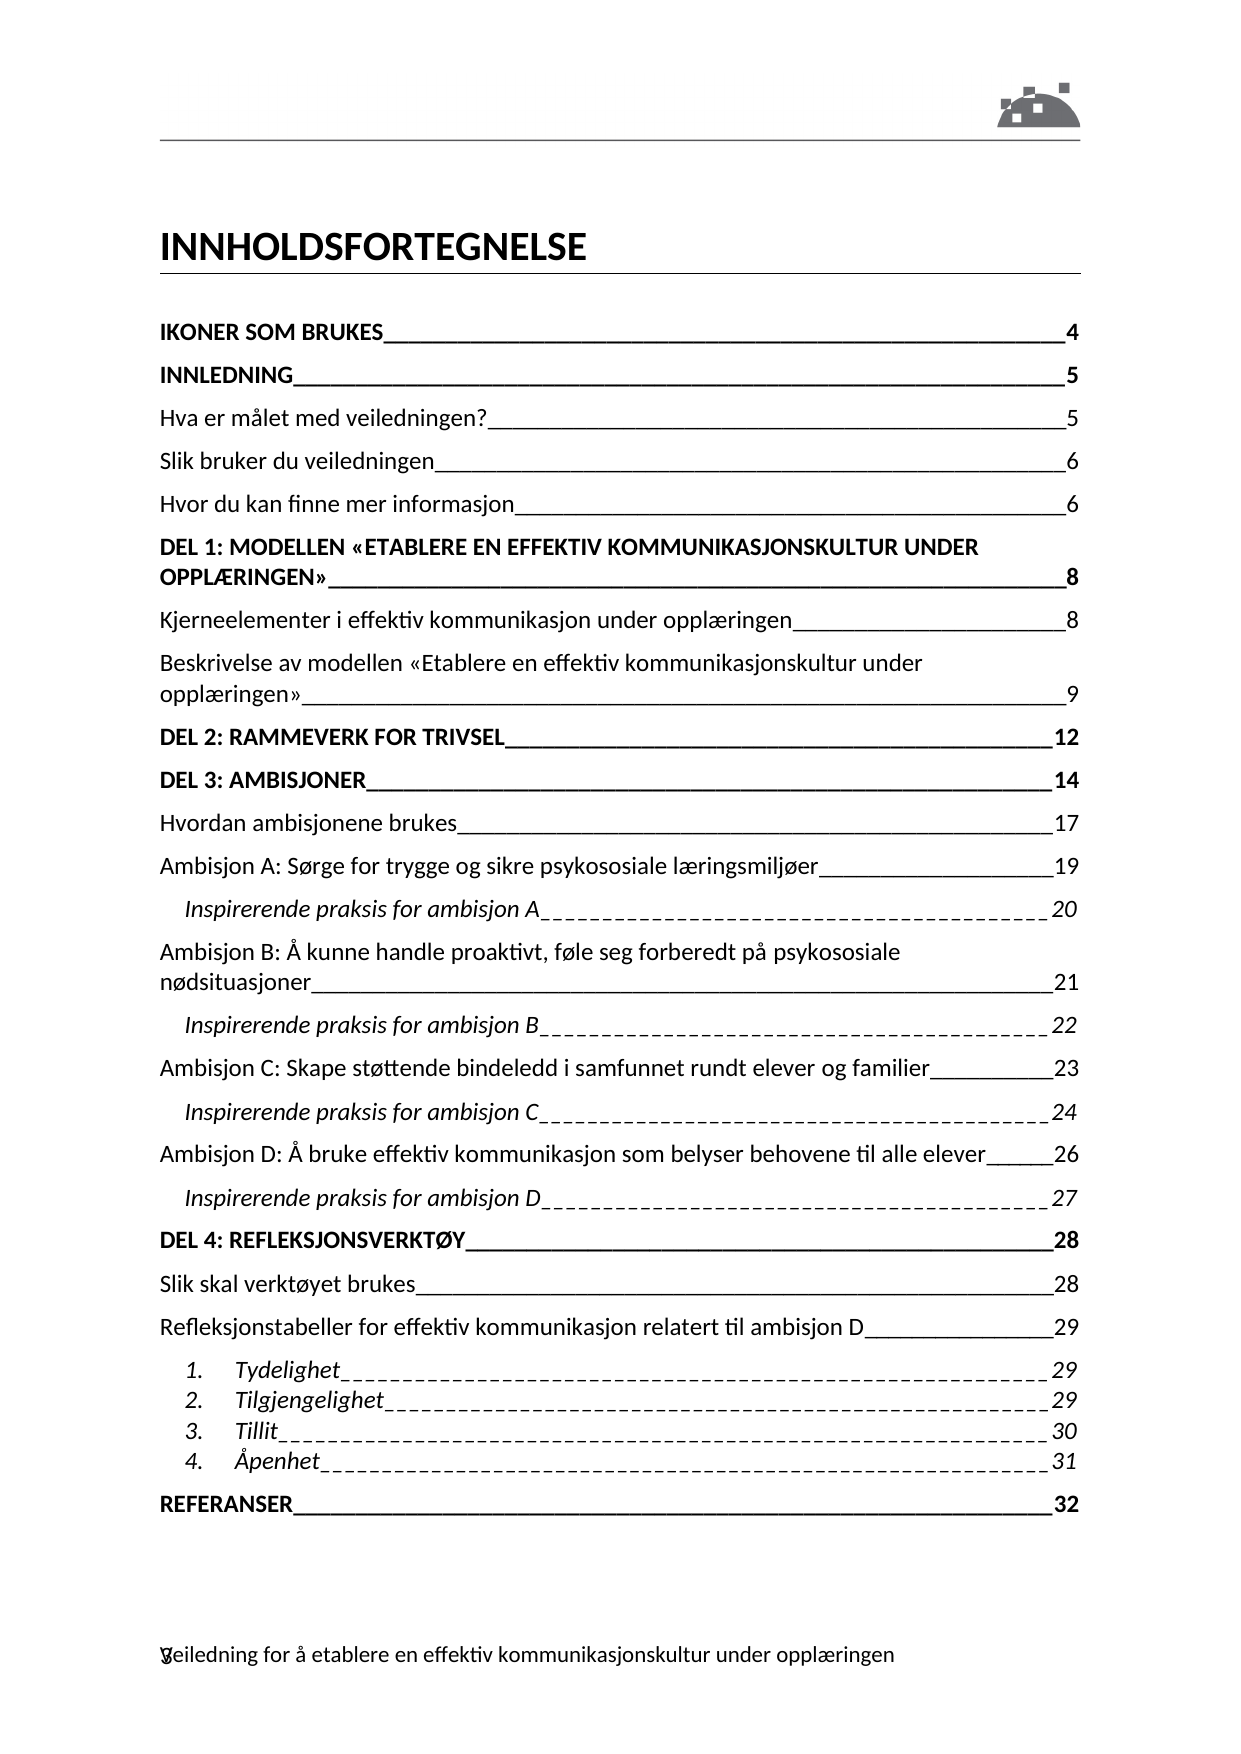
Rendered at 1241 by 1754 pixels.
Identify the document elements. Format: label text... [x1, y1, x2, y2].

text Inspirerende praksis for ambisjon D 27 [184, 1182, 1081, 1212]
text Hvor du kan finne mer informasjon 6 [159, 488, 1081, 518]
text Slik skal verktøyet brukes 28 [159, 1268, 1081, 1298]
text Referanser 32 [159, 1488, 1081, 1519]
text Ambisjon B: Å kunne handle proaktivt, føle seg forberedt på psykososiale nødsituasjoner 21 [159, 936, 1081, 997]
text Hva er målet med veiledningen? 5 [159, 402, 1081, 432]
text Ambisjon A: Sørge for trygge og sikre psykososiale læringsmiljøer 19 [159, 850, 1081, 881]
text INNHOLDSFORTEGNELSE [159, 220, 1081, 274]
text Del 1: Modellen «Etablere en effektiv kommunikasjonskultur under opplæringen» 8 [159, 531, 1081, 592]
text Ambisjon C: Skape støttende bindeledd i samfunnet rundt elever og familier 23 [159, 1053, 1081, 1083]
text 2. Tilgjengelighet 29 [184, 1384, 1081, 1415]
text Inspirerende praksis for ambisjon B 22 [184, 1009, 1081, 1040]
text Del 4: Refleksjonsverktøy 28 [159, 1225, 1081, 1255]
text Slik bruker du veiledningen 6 [159, 445, 1081, 475]
text Del 3: Ambisjoner 14 [159, 764, 1081, 794]
text Del 2: Rammeverk for trivsel 12 [159, 721, 1081, 751]
text Refleksjonstabeller for effektiv kommunikasjon relatert til ambisjon D 29 [159, 1311, 1081, 1341]
text 1. Tydelighet 29 [184, 1354, 1081, 1384]
text Innledning 5 [159, 359, 1081, 389]
text 4. Åpenhet 31 [184, 1445, 1081, 1476]
text Hvordan ambisjonene brukes 17 [159, 807, 1081, 837]
text Inspirerende praksis for ambisjon A 20 [184, 893, 1081, 923]
text 3. Tillit 30 [184, 1415, 1081, 1445]
picture [159, 73, 1081, 148]
text Beskrivelse av modellen «Etablere en effektiv kommunikasjonskultur under opplæringen» 9 [159, 647, 1081, 708]
text Kjerneelementer i effektiv kommunikasjon under opplæringen 8 [159, 604, 1081, 635]
text Ikoner som brukes 4 [159, 316, 1081, 346]
text Inspirerende praksis for ambisjon C 24 [184, 1096, 1081, 1126]
text Ambisjon D: Å bruke effektiv kommunikasjon som belyser behovene til alle elever 26 [159, 1139, 1081, 1169]
